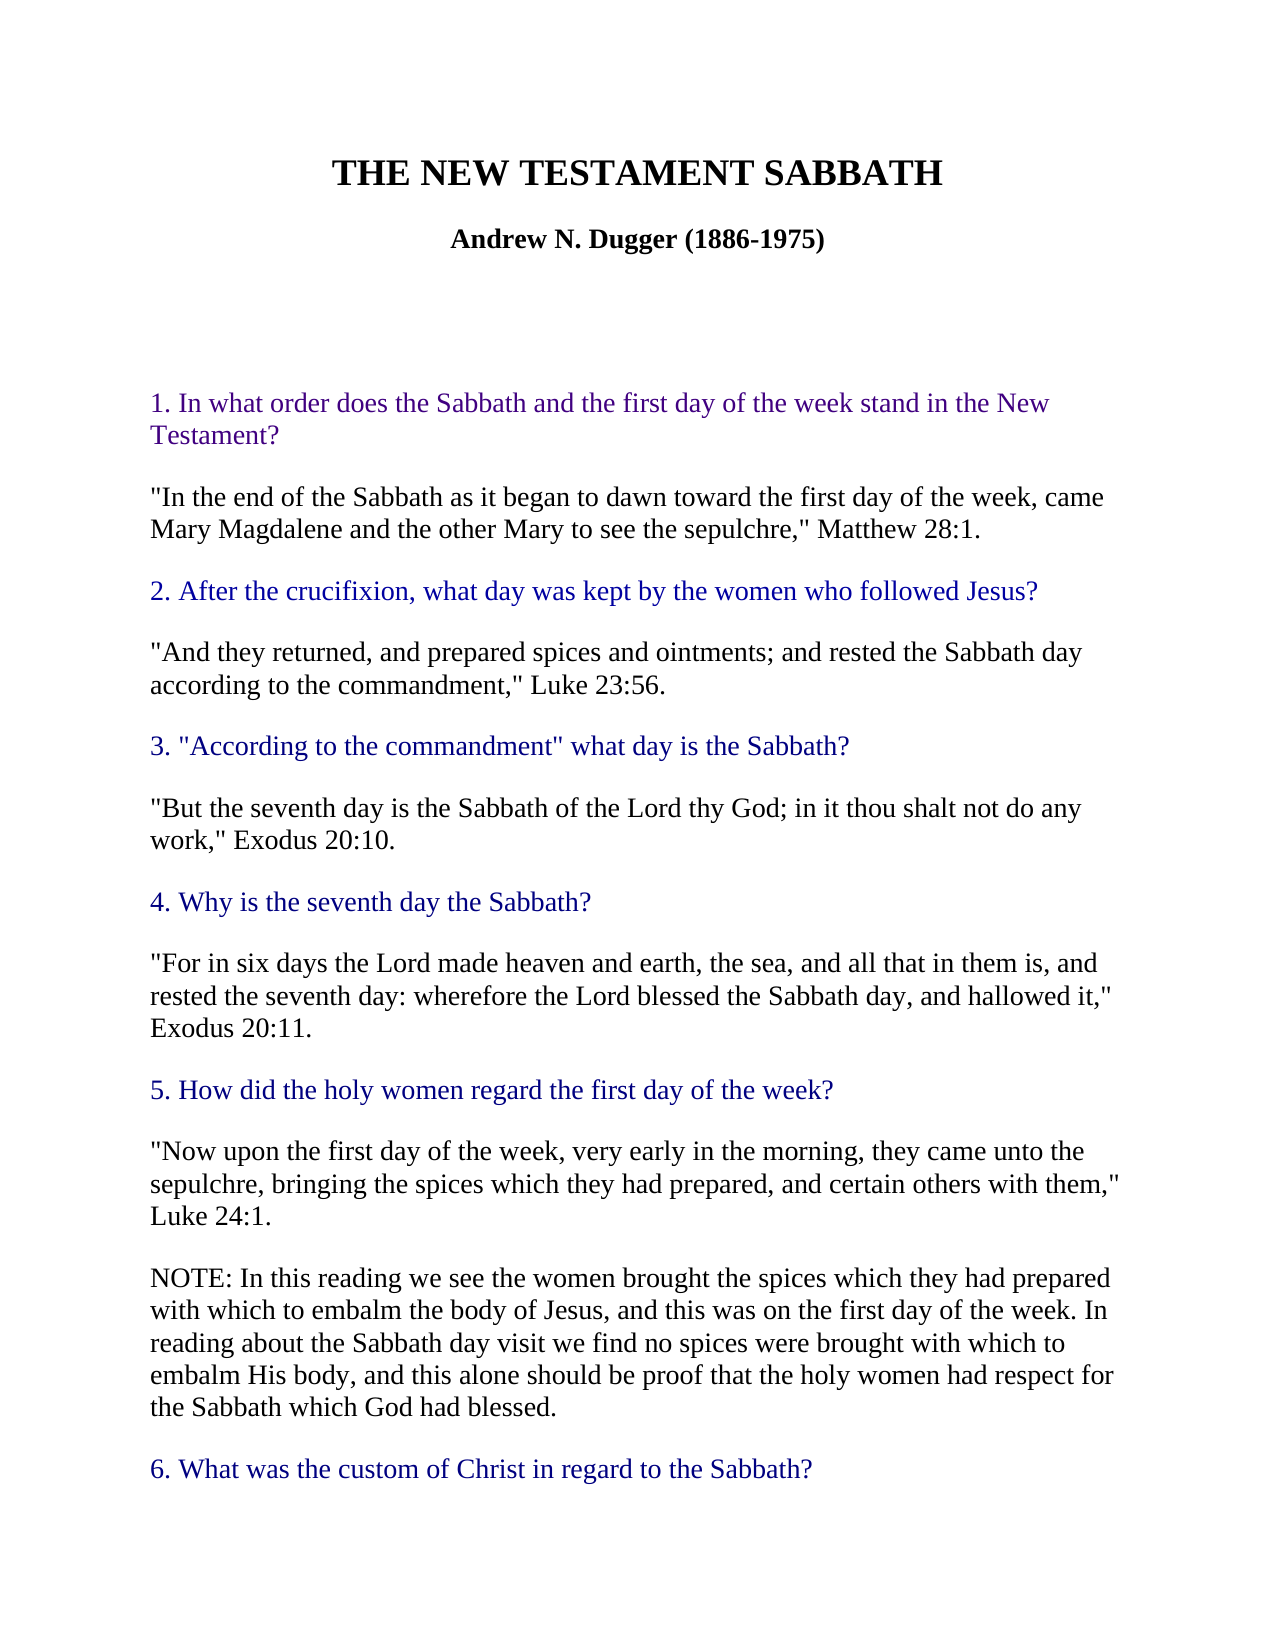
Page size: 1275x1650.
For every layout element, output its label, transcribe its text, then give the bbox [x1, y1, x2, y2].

text 3. "According to the commandment" what day is the Sabbath? [150, 729, 1125, 762]
text 4. Why is the seventh day the Sabbath? [150, 885, 1125, 917]
text "In the end of the Sabbath as it began to dawn toward the first day of the week, came Mary Magdalene and the other Mary to see the sepulchre," Matthew 28:1. [150, 480, 1125, 545]
text 6. What was the custom of Christ in regard to the Sabbath? [150, 1452, 1125, 1484]
text NOTE: In this reading we see the women brought the spices which they had prepared with which to embalm the body of Jesus, and this was on the first day of the week. In reading about the Sabbath day visit we find no spices were brought with which to embalm His body, and this alone should be proof that the holy women had respect for the Sabbath which God had blessed. [150, 1261, 1125, 1423]
text "Now upon the first day of the week, very early in the morning, they came unto the sepulchre, bringing the spices which they had prepared, and certain others with them," Luke 24:1. [150, 1134, 1125, 1232]
text THE NEW TESTAMENT SABBATH [150, 150, 1125, 193]
text 1. In what order does the Sabbath and the first day of the week stand in the New Testament? [150, 386, 1125, 451]
text "For in six days the Lord made heaven and earth, the sea, and all that in them is, and rested the seventh day: wherefore the Lord blessed the Sabbath day, and hallowed it," Exodus 20:11. [150, 947, 1125, 1044]
text Andrew N. Dugger (1886-1975) [150, 222, 1125, 255]
text 2. After the crucifixion, what day was kept by the women who followed Jesus? [150, 574, 1125, 606]
text 5. How did the holy women regard the first day of the week? [150, 1073, 1125, 1105]
text "And they returned, and prepared spices and ointments; and rested the Sabbath day according to the commandment," Luke 23:56. [150, 636, 1125, 700]
text "But the seventh day is the Sabbath of the Lord thy God; in it thou shalt not do any work," Exodus 20:10. [150, 791, 1125, 856]
